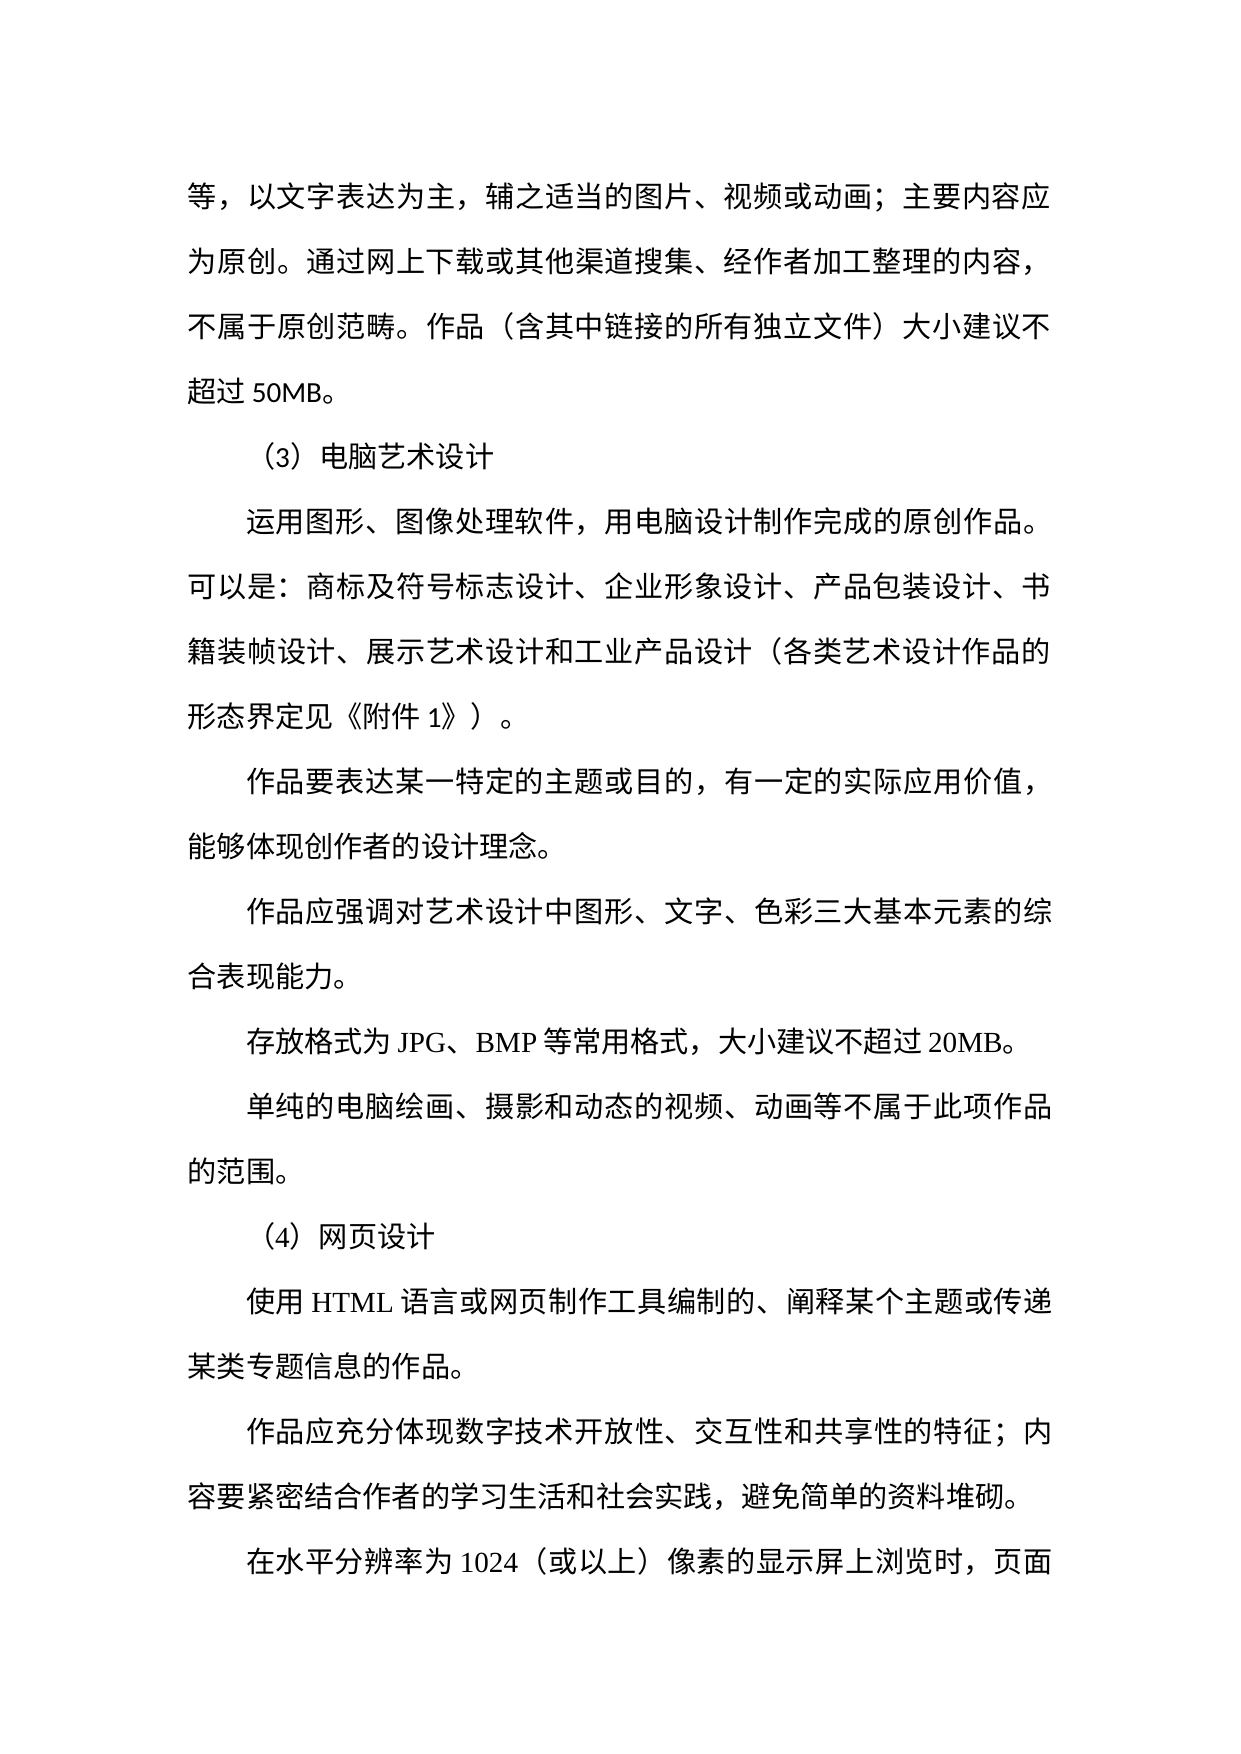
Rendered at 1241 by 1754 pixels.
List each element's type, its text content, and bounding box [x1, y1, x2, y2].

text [187, 1527, 1053, 1592]
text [187, 162, 1053, 422]
text （3）电脑艺术设计 [187, 422, 1053, 487]
text 作品应充分体现数字技术开放性、交互性和共享性的特征；内容要紧密结合作者的学习生活和社会实践，避免简单的资料堆砌。 [187, 1397, 1053, 1527]
text 运用图形、图像处理软件，用电脑设计制作完成的原创作品。可以是：商标及符号标志设计、企业形象设计、产品包装设计、书籍装帧设计、展示艺术设计和工业产品设计（各类艺术设计作品的形态界定见《附件1》）。 [187, 487, 1053, 747]
text 存放格式为JPG、BMP等常用格式，大小建议不超过20MB。 [187, 1007, 1053, 1072]
text 单纯的电脑绘画、摄影和动态的视频、动画等不属于此项作品的范围。 [187, 1072, 1053, 1202]
text 作品要表达某一特定的主题或目的，有一定的实际应用价值，能够体现创作者的设计理念。 [187, 747, 1053, 877]
text 作品应强调对艺术设计中图形、文字、色彩三大基本元素的综合表现能力。 [187, 877, 1053, 1007]
text 使用HTML语言或网页制作工具编制的、阐释某个主题或传递某类专题信息的作品。 [187, 1267, 1053, 1397]
text （4）网页设计 [187, 1202, 1053, 1267]
